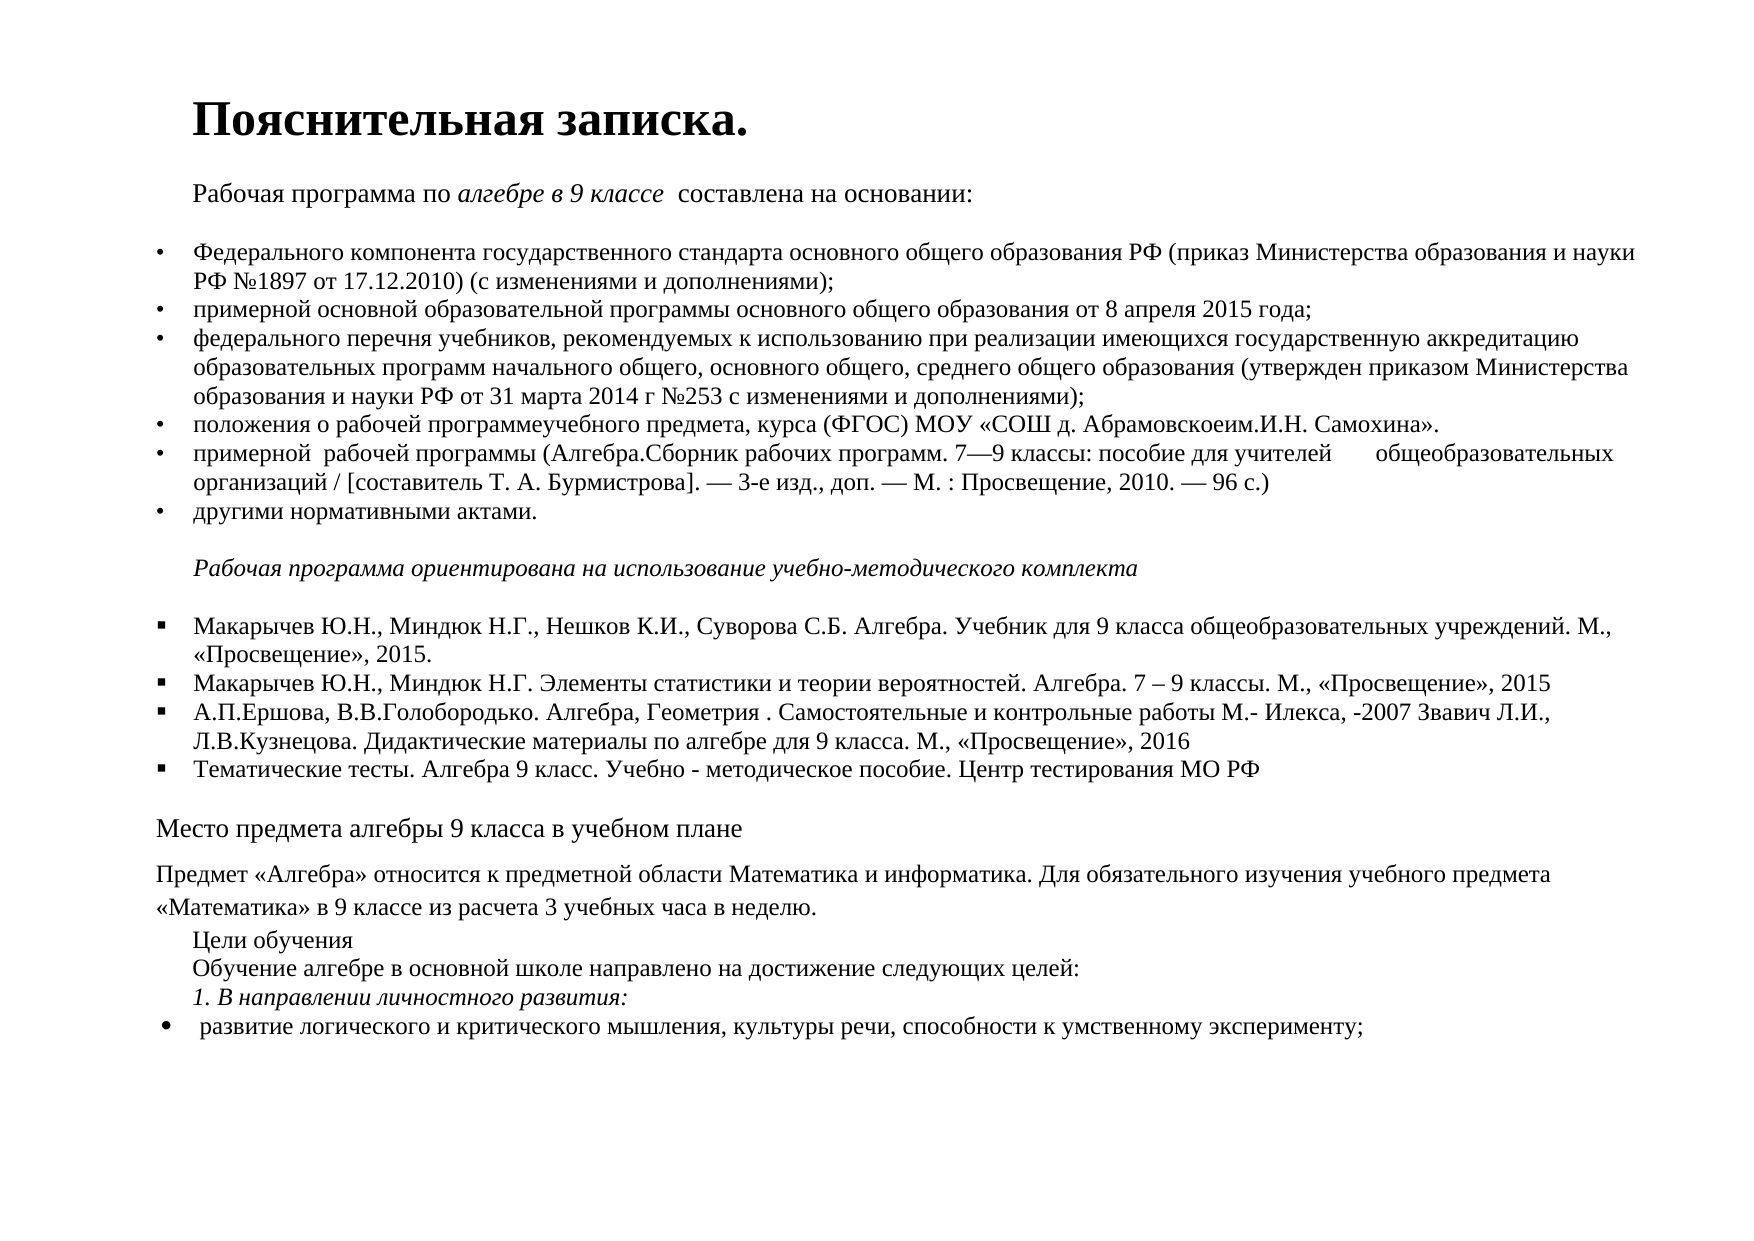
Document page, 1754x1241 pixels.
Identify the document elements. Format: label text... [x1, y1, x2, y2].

list федерального перечня учебников, рекомендуемых к использованию при реализации имеющихся государственную аккредитацию образовательных программ начального общего, основного общего, среднего общего образования (утвержден приказом Министерства образования и науки РФ от 31 марта 2014 г №253 с изменениями и дополнениями); [156, 323, 1636, 409]
text 1. В направлении личностного развития: [118, 982, 1636, 1011]
text Пояснительная записка. [118, 88, 1636, 146]
list Макарычев Ю.Н., Миндюк Н.Г., Нешков К.И., Суворова С.Б. Алгебра. Учебник для 9 класса общеобразовательных учреждений. М., «Просвещение», 2015. [156, 611, 1636, 668]
list примерной основной образовательной программы основного общего образования от 8 апреля 2015 года; [156, 294, 1636, 323]
text Рабочая программа по алгебре в 9 классе составлена на основании: [118, 177, 1636, 208]
list другими нормативными актами. [156, 496, 1636, 524]
list Рабочая программа ориентирована на использование учебно-методического комплекта [193, 553, 1636, 582]
list Тематические тесты. Алгебра 9 класс. Учебно - методическое пособие. Центр тестирования МО РФ [156, 754, 1636, 783]
list А.П.Ершова, В.В.Голобородько. Алгебра, Геометрия . Самостоятельные и контрольные работы М.- Илекса, -2007 Звавич Л.И., Л.В.Кузнецова. Дидактические материалы по алгебре для 9 класса. М., «Просвещение», 2016 [156, 697, 1636, 754]
list положения о рабочей программеучебного предмета, курса (ФГОС) МОУ «СОШ д. Абрамовскоеим.И.Н. Самохина». [156, 409, 1636, 438]
text Место предмета алгебры 9 класса в учебном плане [156, 812, 1636, 843]
list Федерального компонента государственного стандарта основного общего образования РФ (приказ Министерства образования и науки РФ №1897 от 17.12.2010) (с изменениями и дополнениями); [156, 237, 1636, 294]
list развитие логического и критического мышления, культуры речи, способности к умственному эксперименту; [162, 1011, 1636, 1040]
list Макарычев Ю.Н., Миндюк Н.Г. Элементы статистики и теории вероятностей. Алгебра. 7 – 9 классы. М., «Просвещение», 2015 [156, 668, 1636, 697]
list примерной рабочей программы (Алгебра.Сборник рабочих программ. 7—9 классы: пособие для учителей общеобразовательных организаций / [составитель Т. А. Бурмистрова]. — 3-е изд., доп. — М. : Просвещение, 2010. — 96 с.) [156, 438, 1636, 496]
text Обучение алгебре в основной школе направлено на достижение следующих целей: [118, 953, 1636, 982]
text Предмет «Алгебра» относится к предметной области Математика и информатика. Для обязательного изучения учебного предмета «Математика» в 9 классе из расчета 3 учебных часа в неделю. [156, 859, 1636, 921]
text Цели обучения [118, 925, 1636, 953]
